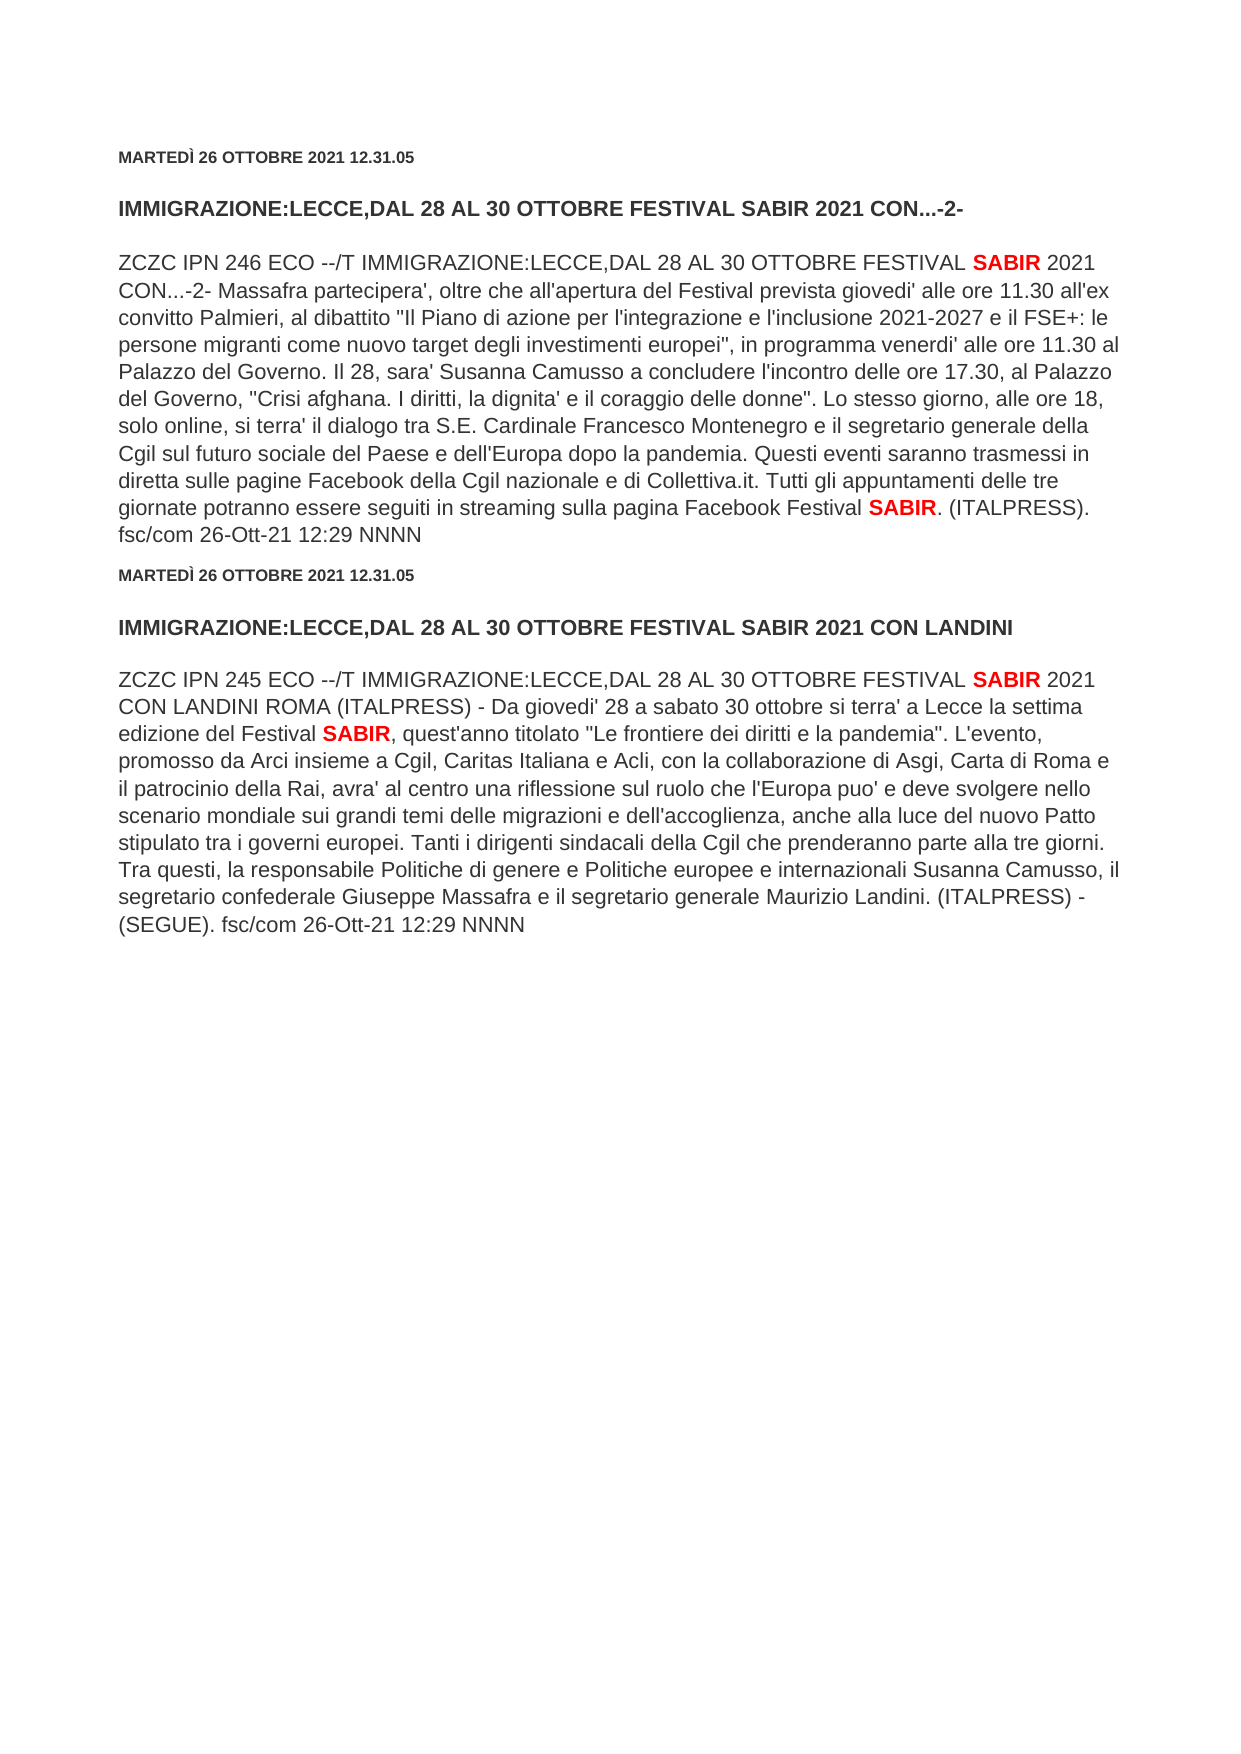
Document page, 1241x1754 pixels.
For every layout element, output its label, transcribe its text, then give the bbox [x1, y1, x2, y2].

text MARTEDÌ 26 OTTOBRE 2021 12.31.05 IMMIGRAZIONE:LECCE,DAL 28 AL 30 OTTOBRE FESTIVAL SABIR 2021 CON...-2- ZCZC IPN 246 ECO --/T IMMIGRAZIONE:LECCE,DAL 28 AL 30 OTTOBRE FESTIVAL SABIR 2021 CON...-2- Massafra partecipera', oltre che all'apertura del Festival prevista giovedi' alle ore 11.30 all'ex convitto Palmieri, al dibattito "Il Piano di azione per l'integrazione e l'inclusione 2021-2027 e il FSE+: le persone migranti come nuovo target degli investimenti europei", in programma venerdi' alle ore 11.30 al Palazzo del Governo. Il 28, sara' Susanna Camusso a concludere l'incontro delle ore 17.30, al Palazzo del Governo, "Crisi afghana. I diritti, la dignita' e il coraggio delle donne". Lo stesso giorno, alle ore 18, solo online, si terra' il dialogo tra S.E. Cardinale Francesco Montenegro e il segretario generale della Cgil sul futuro sociale del Paese e dell'Europa dopo la pandemia. Questi eventi saranno trasmessi in diretta sulle pagine Facebook della Cgil nazionale e di Collettiva.it. Tutti gli appuntamenti delle tre giornate potranno essere seguiti in streaming sulla pagina Facebook Festival SABIR. (ITALPRESS). fsc/com 26-Ott-21 12:29 NNNN [118, 148, 1122, 547]
text MARTEDÌ 26 OTTOBRE 2021 12.31.05 IMMIGRAZIONE:LECCE,DAL 28 AL 30 OTTOBRE FESTIVAL SABIR 2021 CON LANDINI ZCZC IPN 245 ECO --/T IMMIGRAZIONE:LECCE,DAL 28 AL 30 OTTOBRE FESTIVAL SABIR 2021 CON LANDINI ROMA (ITALPRESS) - Da giovedi' 28 a sabato 30 ottobre si terra' a Lecce la settima edizione del Festival SABIR, quest'anno titolato "Le frontiere dei diritti e la pandemia". L'evento, promosso da Arci insieme a Cgil, Caritas Italiana e Acli, con la collaborazione di Asgi, Carta di Roma e il patrocinio della Rai, avra' al centro una riflessione sul ruolo che l'Europa puo' e deve svolgere nello scenario mondiale sui grandi temi delle migrazioni e dell'accoglienza, anche alla luce del nuovo Patto stipulato tra i governi europei. Tanti i dirigenti sindacali della Cgil che prenderanno parte alla tre giorni. Tra questi, la responsabile Politiche di genere e Politiche europee e internazionali Susanna Camusso, il segretario confederale Giuseppe Massafra e il segretario generale Maurizio Landini. (ITALPRESS) - (SEGUE). fsc/com 26-Ott-21 12:29 NNNN [118, 566, 1122, 937]
